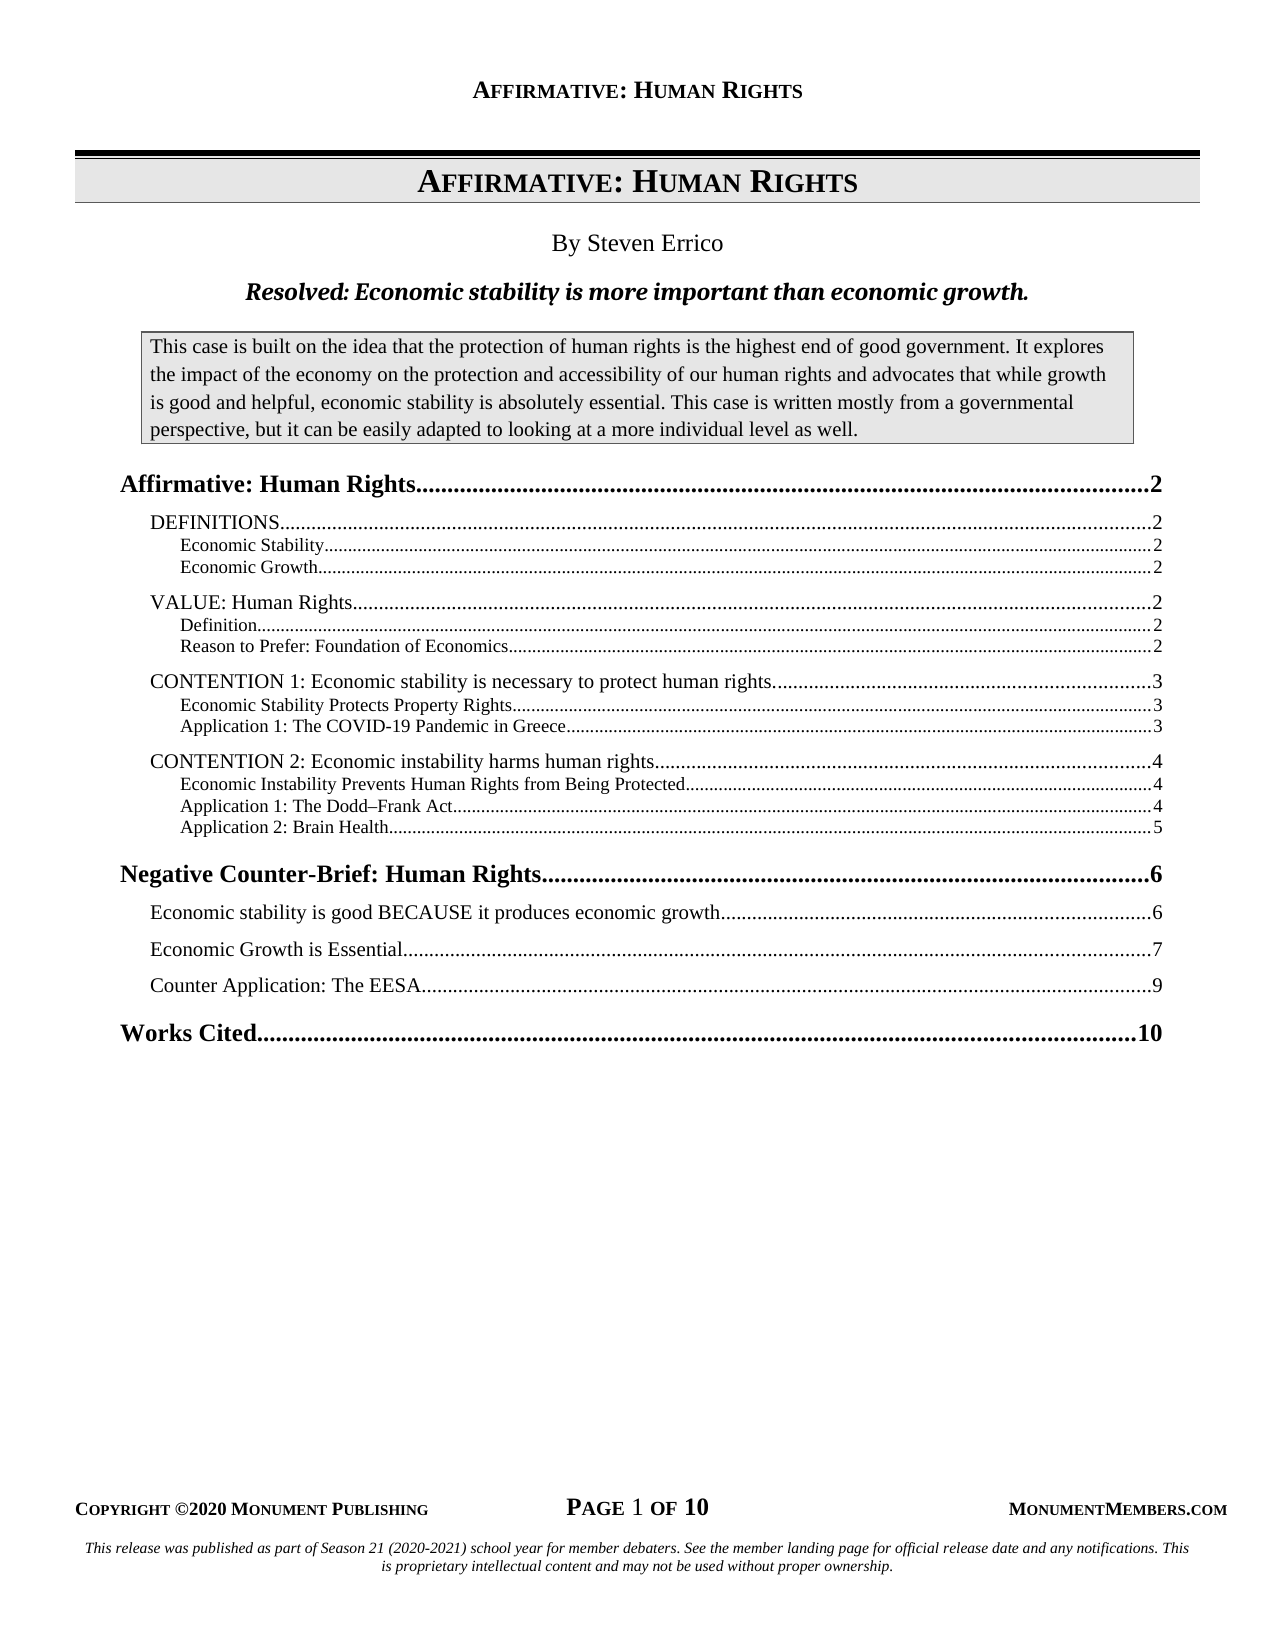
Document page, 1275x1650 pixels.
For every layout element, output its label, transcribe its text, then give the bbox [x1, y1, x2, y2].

text DEFINITIONS 2 [150, 510, 1125, 534]
text Economic stability is good BECAUSE it produces economic growth 6 [150, 900, 1125, 924]
text Application 1: The COVID-19 Pandemic in Greece 3 [180, 715, 1125, 737]
text Counter Application: The EESA 9 [150, 973, 1125, 997]
text Economic Growth 2 [180, 556, 1125, 577]
text Resolved: Economic stability is more important than economic growth. [150, 277, 1125, 306]
text Economic Stability Protects Property Rights 3 [180, 693, 1125, 715]
title Affirmative: Human Rights [75, 159, 1200, 202]
text CONTENTION 2: Economic instability harms human rights 4 [150, 749, 1125, 773]
text Application 1: The Dodd–Frank Act 4 [180, 795, 1125, 816]
text Affirmative: Human Rights 2 [120, 469, 1125, 498]
text Economic Stability 2 [180, 534, 1125, 556]
text Application 2: Brain Health 5 [180, 816, 1125, 838]
text VALUE: Human Rights 2 [150, 590, 1125, 614]
text Reason to Prefer: Foundation of Economics 2 [180, 635, 1125, 657]
text Definition 2 [180, 614, 1125, 635]
text CONTENTION 1: Economic stability is necessary to protect human rights. 3 [150, 669, 1125, 693]
text Negative Counter-Brief: Human Rights 6 [120, 859, 1125, 887]
text By Steven Errico [150, 228, 1125, 257]
text Economic Instability Prevents Human Rights from Being Protected 4 [180, 773, 1125, 795]
text This case is built on the idea that the protection of human rights is the highest end of good government. It explores the impact of the economy on the protection and accessibility of our human rights and advocates that while growth is good and helpful, economic stability is absolutely essential. This case is written mostly from a governmental perspective, but it can be easily adapted to looking at a more individual level as well. [142, 333, 1133, 443]
text Economic Growth is Essential 7 [150, 937, 1125, 961]
text Works Cited 10 [120, 1018, 1125, 1047]
